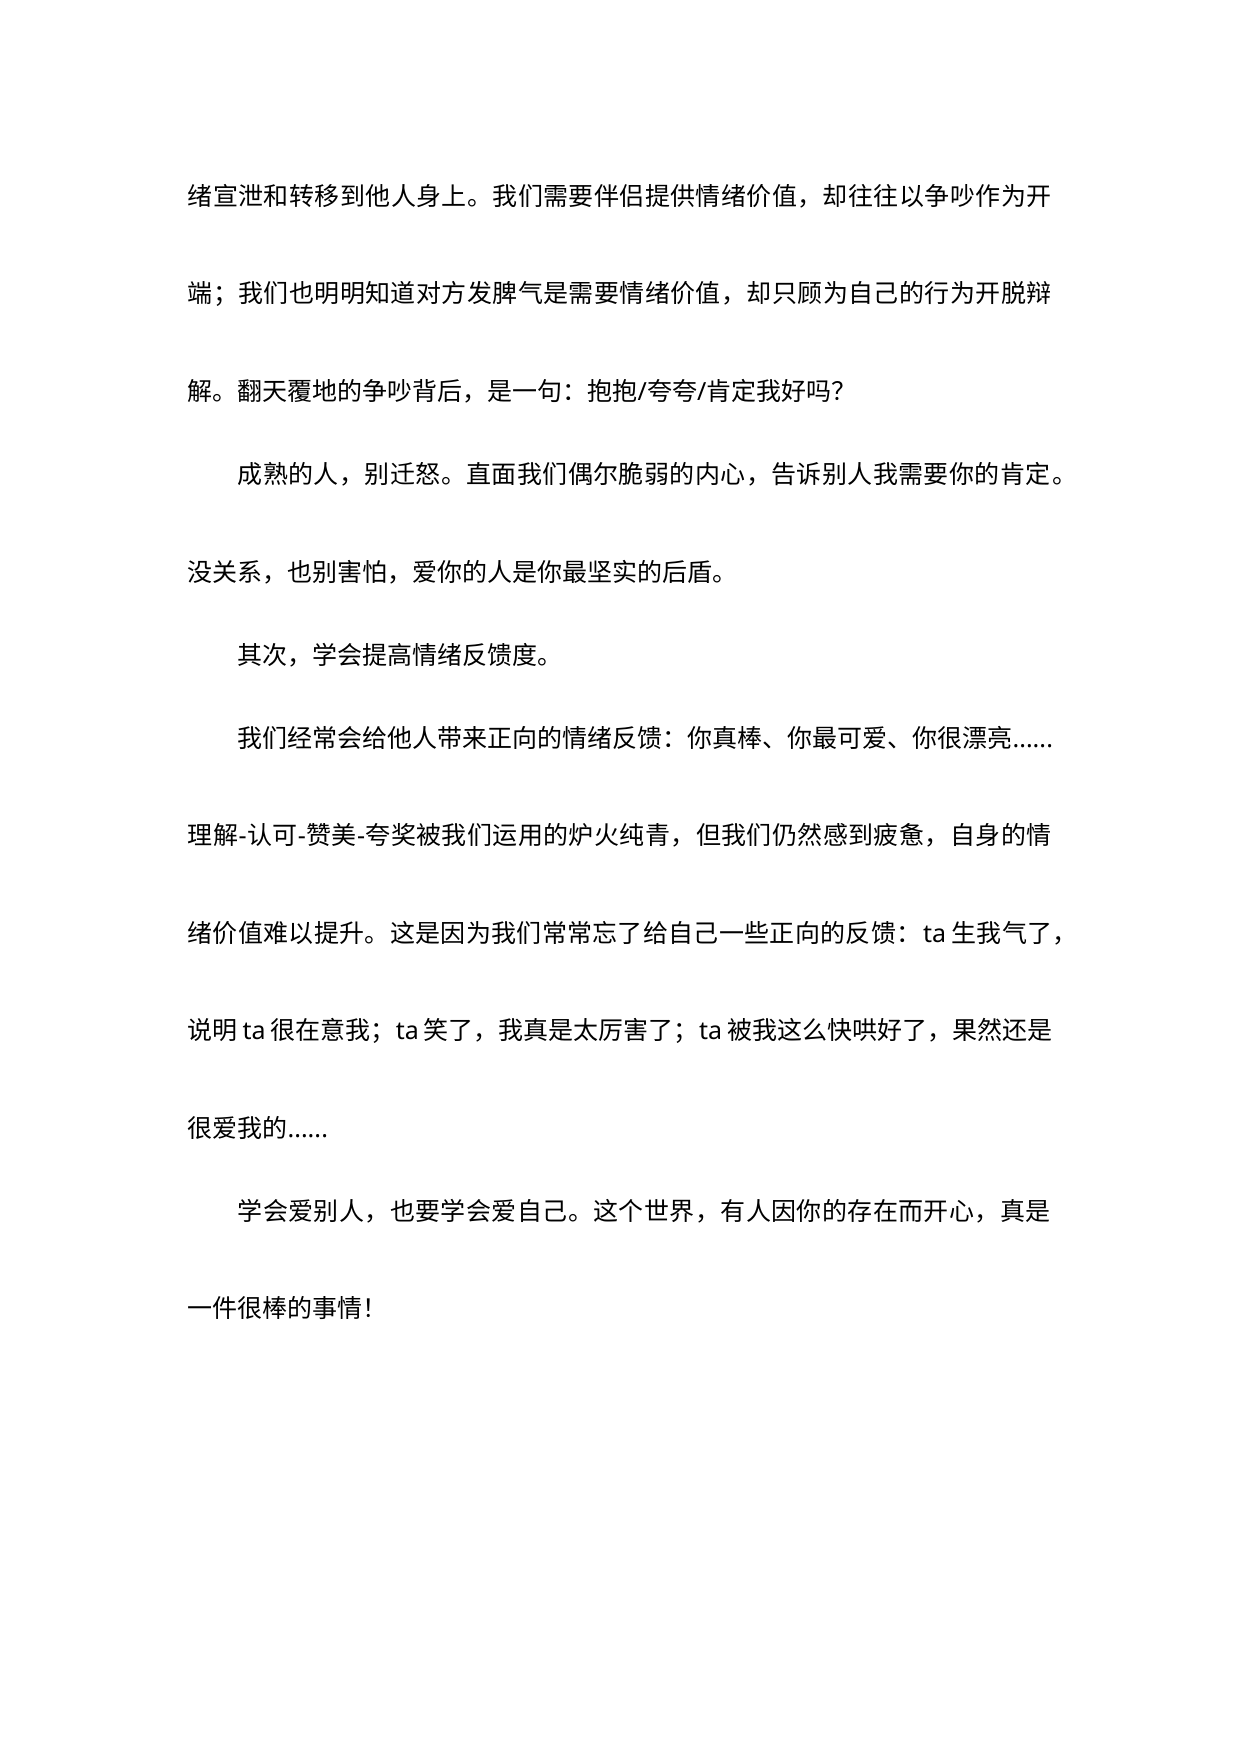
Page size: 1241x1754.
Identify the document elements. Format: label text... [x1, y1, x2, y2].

text 我们经常会给他人带来正向的情绪反馈：你真棒、你最可爱、你很漂亮......理解-认可-赞美-夸奖被我们运用的炉火纯青，但我们仍然感到疲惫，自身的情绪价值难以提升。这是因为我们常常忘了给自己一些正向的反馈：ta生我气了，说明ta很在意我；ta笑了，我真是太厉害了；ta被我这么快哄好了，果然还是很爱我的...... [187, 704, 1053, 1159]
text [187, 162, 1053, 422]
text 其次，学会提高情绪反馈度。 [187, 621, 1053, 686]
text 成熟的人，别迁怒。直面我们偶尔脆弱的内心，告诉别人我需要你的肯定。没关系，也别害怕，爱你的人是你最坚实的后盾。 [187, 440, 1053, 603]
text 学会爱别人，也要学会爱自己。这个世界，有人因你的存在而开心，真是一件很棒的事情！ [187, 1177, 1053, 1339]
